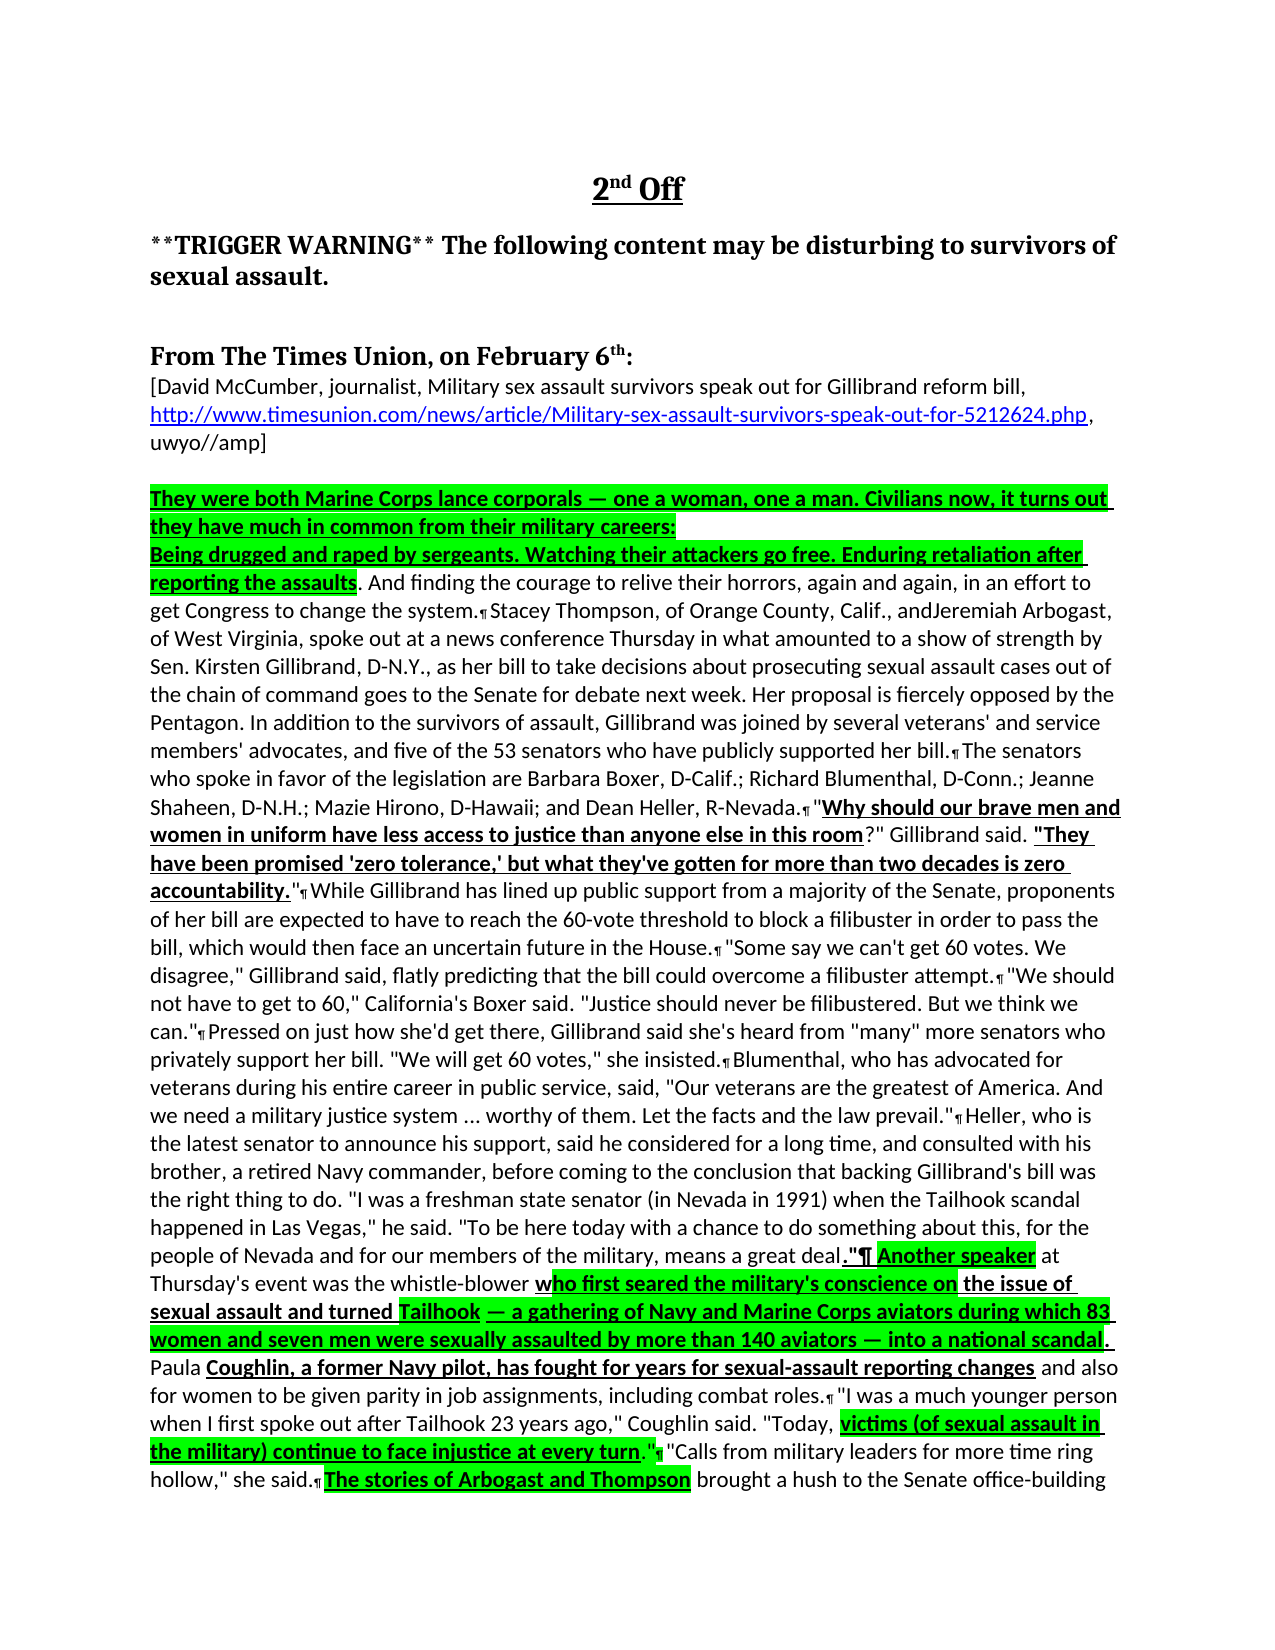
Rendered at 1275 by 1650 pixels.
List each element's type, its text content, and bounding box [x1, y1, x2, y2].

subtitle From The Times Union, on February 6th: [150, 341, 1125, 372]
subtitle 2nd Off [150, 171, 1125, 209]
subtitle **TRIGGER WARNING** The following content may be disturbing to survivors of sexual assault. [150, 230, 1125, 292]
text [David McCumber, journalist, Military sex assault survivors speak out for Gillibrand reform bill, http://www.timesunion.com/news/article/Military-sex-assault-survivors-speak-out-for-5212624.php, uwyo//amp] [150, 372, 1125, 456]
text They were both Marine Corps lance corporals — one a woman, one a man. Civilians now, it turns out they have much in common from their military careers: [150, 484, 1125, 540]
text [150, 540, 1125, 1493]
